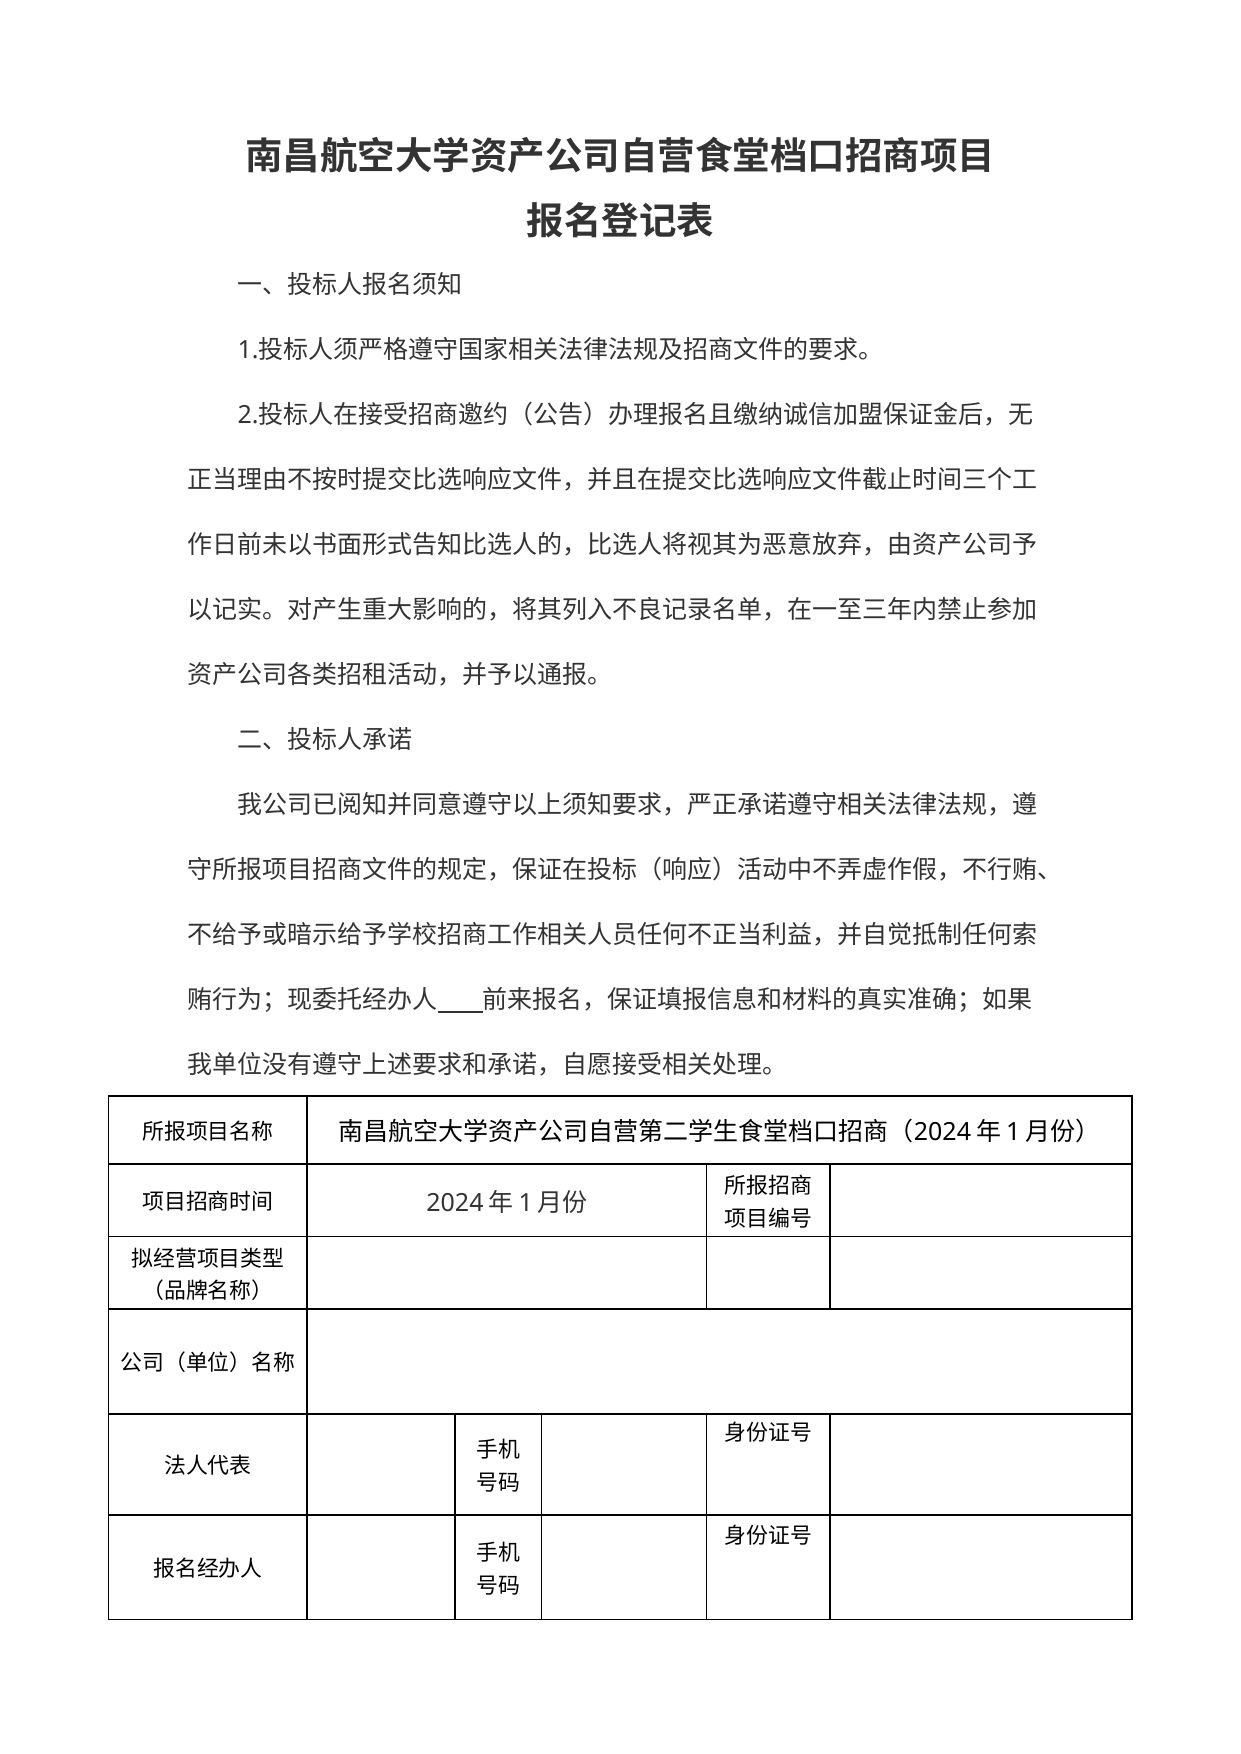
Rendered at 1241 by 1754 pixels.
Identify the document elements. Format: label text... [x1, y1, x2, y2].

table_cell [831, 1165, 1131, 1236]
table_cell [831, 1415, 1131, 1514]
text 我公司已阅知并同意遵守以上须知要求，严正承诺遵守相关法律法规，遵守所报项目招商文件的规定，保证在投标（响应）活动中不弄虚作假，不行贿、不给予或暗示给予学校招商工作相关人员任何不正当利益，并自觉抵制任何索贿行为；现委托经办人 前来报名，保证填报信息和材料的真实准确；如果我单位没有遵守上述要求和承诺，自愿接受相关处理。 [187, 770, 1053, 1095]
table_cell 所报招商项目编号 [707, 1165, 829, 1236]
table_cell [308, 1310, 1131, 1413]
table_cell 手机号码 [456, 1415, 541, 1514]
table_cell 公司（单位）名称 [109, 1310, 306, 1413]
text 2.投标人在接受招商邀约（公告）办理报名且缴纳诚信加盟保证金后，无正当理由不按时提交比选响应文件，并且在提交比选响应文件截止时间三个工作日前未以书面形式告知比选人的，比选人将视其为恶意放弃，由资产公司予以记实。对产生重大影响的，将其列入不良记录名单，在一至三年内禁止参加资产公司各类招租活动，并予以通报。 [187, 380, 1053, 705]
table_cell [831, 1516, 1131, 1619]
table_cell 手机 号码 [456, 1516, 541, 1619]
table_cell 拟经营项目类型（品牌名称） [109, 1237, 306, 1308]
text 二、投标人承诺 [187, 705, 1053, 770]
text 一、投标人报名须知 [187, 250, 1053, 315]
table_cell [542, 1516, 706, 1619]
table_cell 法人代表 [109, 1415, 306, 1514]
table_cell [308, 1516, 454, 1619]
table_cell 身份证号 [707, 1516, 829, 1619]
table_header 南昌航空大学资产公司自营第二学生食堂档口招商（2024年1月份） [308, 1097, 1131, 1163]
table_cell [308, 1415, 454, 1514]
table_header 所报项目名称 [109, 1097, 306, 1163]
text 南昌航空大学资产公司自营食堂档口招商项目 [187, 120, 1053, 185]
table_cell [308, 1237, 706, 1308]
text 报名登记表 [187, 185, 1053, 250]
table_cell [542, 1415, 706, 1514]
table_cell 报名经办人 [109, 1516, 306, 1619]
table_cell 项目招商时间 [109, 1165, 306, 1236]
text 1.投标人须严格遵守国家相关法律法规及招商文件的要求。 [187, 315, 1053, 380]
table_cell 2024年1月份 [308, 1165, 706, 1236]
table_cell 身份证号 [707, 1415, 829, 1514]
table_cell [707, 1237, 829, 1308]
table_cell [831, 1237, 1131, 1308]
